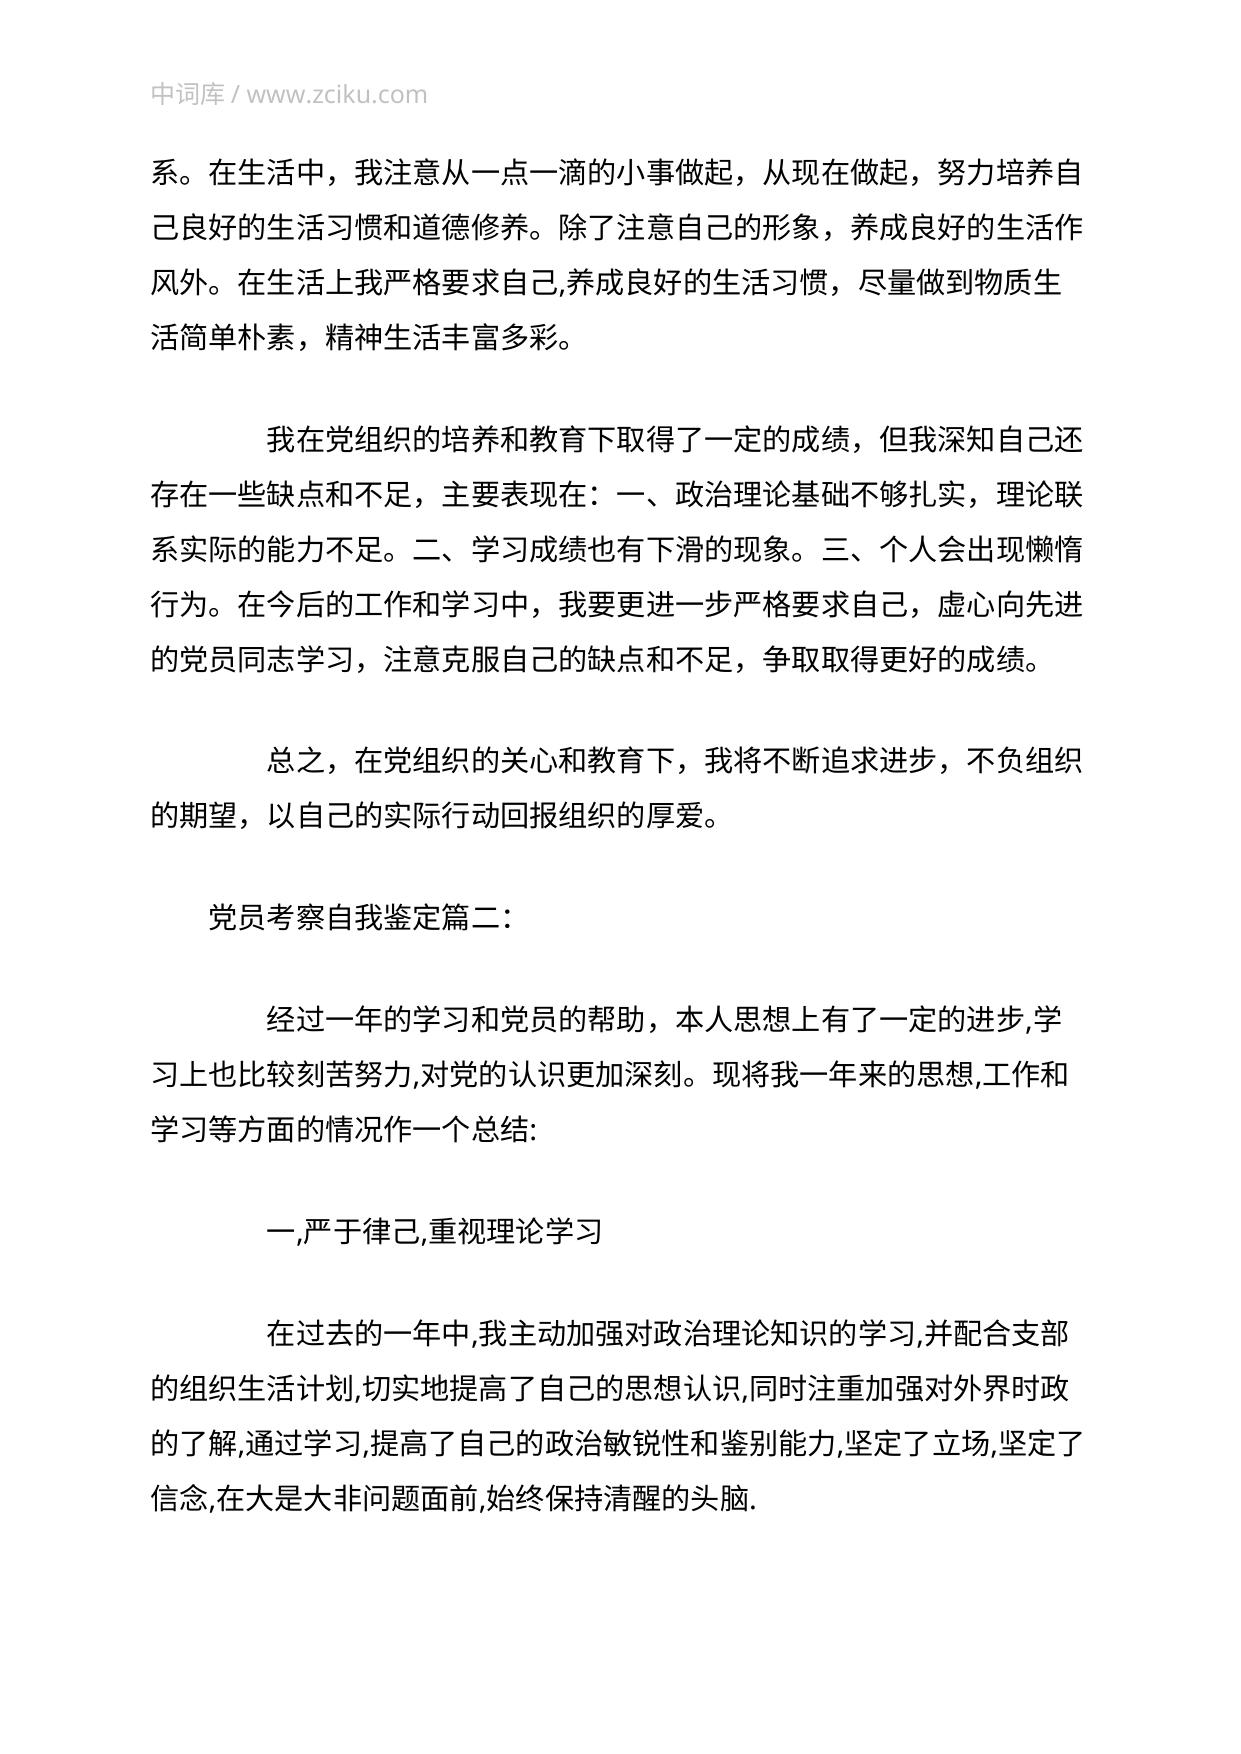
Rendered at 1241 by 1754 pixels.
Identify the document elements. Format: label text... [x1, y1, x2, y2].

text 在过去的一年中,我主动加强对政治理论知识的学习,并配合支部的组织生活计划,切实地提高了自己的思想认识,同时注重加强对外界时政的了解,通过学习,提高了自己的政治敏锐性和鉴别能力,坚定了立场,坚定了信念,在大是大非问题面前,始终保持清醒的头脑. [150, 1310, 1090, 1518]
text 经过一年的学习和党员的帮助，本人思想上有了一定的进步,学习上也比较刻苦努力,对党的认识更加深刻。现将我一年来的思想,工作和学习等方面的情况作一个总结: [150, 996, 1090, 1149]
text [150, 150, 1090, 357]
text 我在党组织的培养和教育下取得了一定的成绩，但我深知自己还存在一些缺点和不足，主要表现在：一、政治理论基础不够扎实，理论联系实际的能力不足。二、学习成绩也有下滑的现象。三、个人会出现懒惰行为。在今后的工作和学习中，我要更进一步严格要求自己，虚心向先进的党员同志学习，注意克服自己的缺点和不足，争取取得更好的成绩。 [150, 417, 1090, 678]
text 总之，在党组织的关心和教育下，我将不断追求进步，不负组织的期望，以自己的实际行动回报组织的厚爱。 [150, 738, 1090, 835]
text 一,严于律己,重视理论学习 [150, 1208, 1090, 1251]
text 党员考察自我鉴定篇二： [150, 894, 1090, 937]
